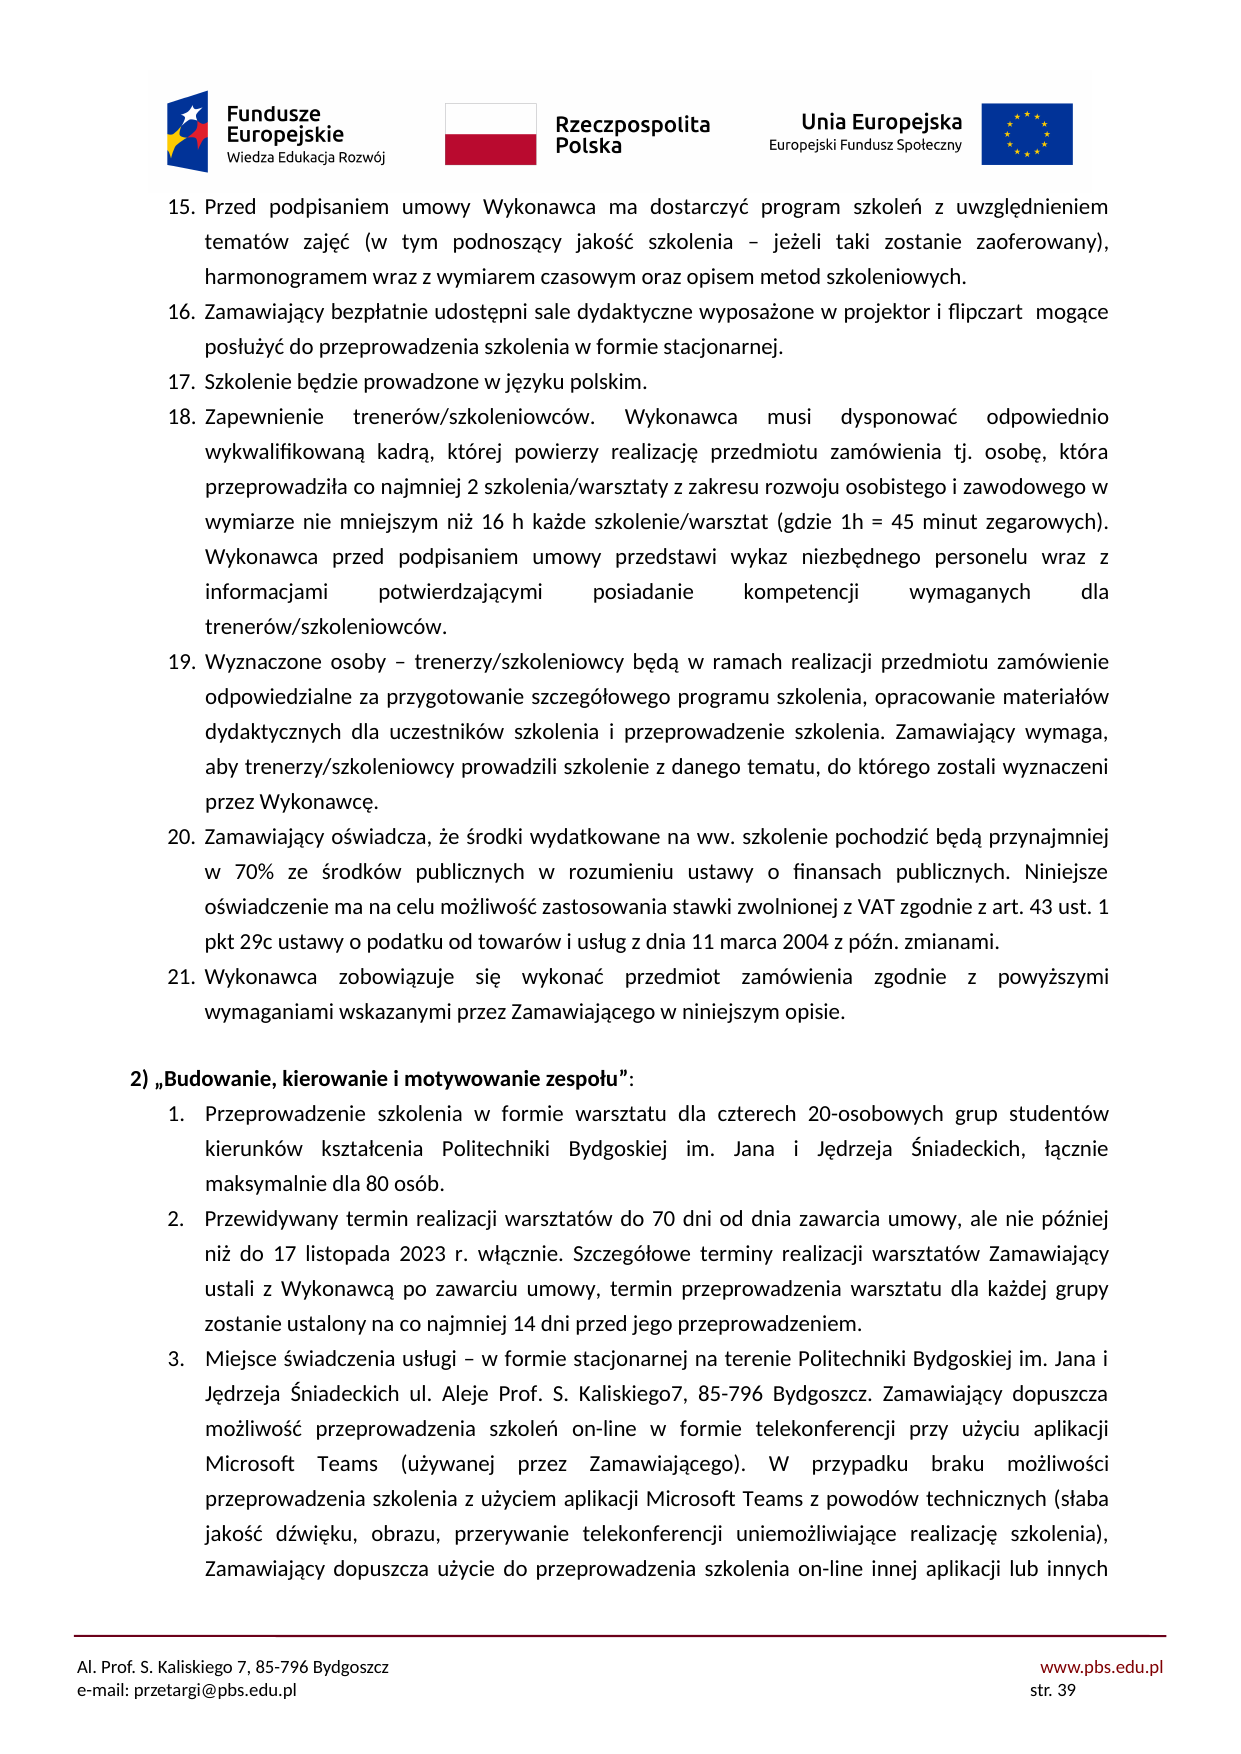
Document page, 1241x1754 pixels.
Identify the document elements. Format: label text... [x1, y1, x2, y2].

text 2) „Budowanie, kierowanie i motywowanie zespołu”: [130, 1064, 1110, 1092]
list Wykonawca zobowiązuje się wykonać przedmiot zamówienia zgodnie z powyższymi wymaganiami wskazanymi przez Zamawiającego w niniejszym opisie. [167, 962, 1110, 1025]
picture [147, 70, 1093, 193]
list Przeprowadzenie szkolenia w formie warsztatu dla czterech 20-osobowych grup studentów kierunków kształcenia Politechniki Bydgoskiej im. Jana i Jędrzeja Śniadeckich, łącznie maksymalnie dla 80 osób. [167, 1099, 1110, 1197]
list Zamawiający bezpłatnie udostępni sale dydaktyczne wyposażone w projektor i flipczart mogące posłużyć do przeprowadzenia szkolenia w formie stacjonarnej. [167, 297, 1110, 360]
list Przed podpisaniem umowy Wykonawca ma dostarczyć program szkoleń z uwzględnieniem tematów zajęć (w tym podnoszący jakość szkolenia – jeżeli taki zostanie zaoferowany), harmonogramem wraz z wymiarem czasowym oraz opisem metod szkoleniowych. [167, 192, 1110, 290]
list Zamawiający oświadcza, że środki wydatkowane na ww. szkolenie pochodzić będą przynajmniej w 70% ze środków publicznych w rozumieniu ustawy o finansach publicznych. Niniejsze oświadczenie ma na celu możliwość zastosowania stawki zwolnionej z VAT zgodnie z art. 43 ust. 1 pkt 29c ustawy o podatku od towarów i usług z dnia 11 marca 2004 z późn. zmianami. [167, 822, 1110, 955]
list Szkolenie będzie prowadzone w języku polskim. [167, 367, 1110, 395]
list Zapewnienie trenerów/szkoleniowców. Wykonawca musi dysponować odpowiednio wykwalifikowaną kadrą, której powierzy realizację przedmiotu zamówienia tj. osobę, która przeprowadziła co najmniej 2 szkolenia/warsztaty z zakresu rozwoju osobistego i zawodowego w wymiarze nie mniejszym niż 16 h każde szkolenie/warsztat (gdzie 1h = 45 minut zegarowych). Wykonawca przed podpisaniem umowy przedstawi wykaz niezbędnego personelu wraz z informacjami potwierdzającymi posiadanie kompetencji wymaganych dla trenerów/szkoleniowców. [167, 402, 1110, 640]
list Wyznaczone osoby – trenerzy/szkoleniowcy będą w ramach realizacji przedmiotu zamówienie odpowiedzialne za przygotowanie szczegółowego programu szkolenia, opracowanie materiałów dydaktycznych dla uczestników szkolenia i przeprowadzenie szkolenia. Zamawiający wymaga, aby trenerzy/szkoleniowcy prowadzili szkolenie z danego tematu, do którego zostali wyznaczeni przez Wykonawcę. [167, 647, 1110, 815]
list Przewidywany termin realizacji warsztatów do 70 dni od dnia zawarcia umowy, ale nie później niż do 17 listopada 2023 r. włącznie. Szczegółowe terminy realizacji warsztatów Zamawiający ustali z Wykonawcą po zawarciu umowy, termin przeprowadzenia warsztatu dla każdej grupy zostanie ustalony na co najmniej 14 dni przed jego przeprowadzeniem. [167, 1204, 1110, 1337]
